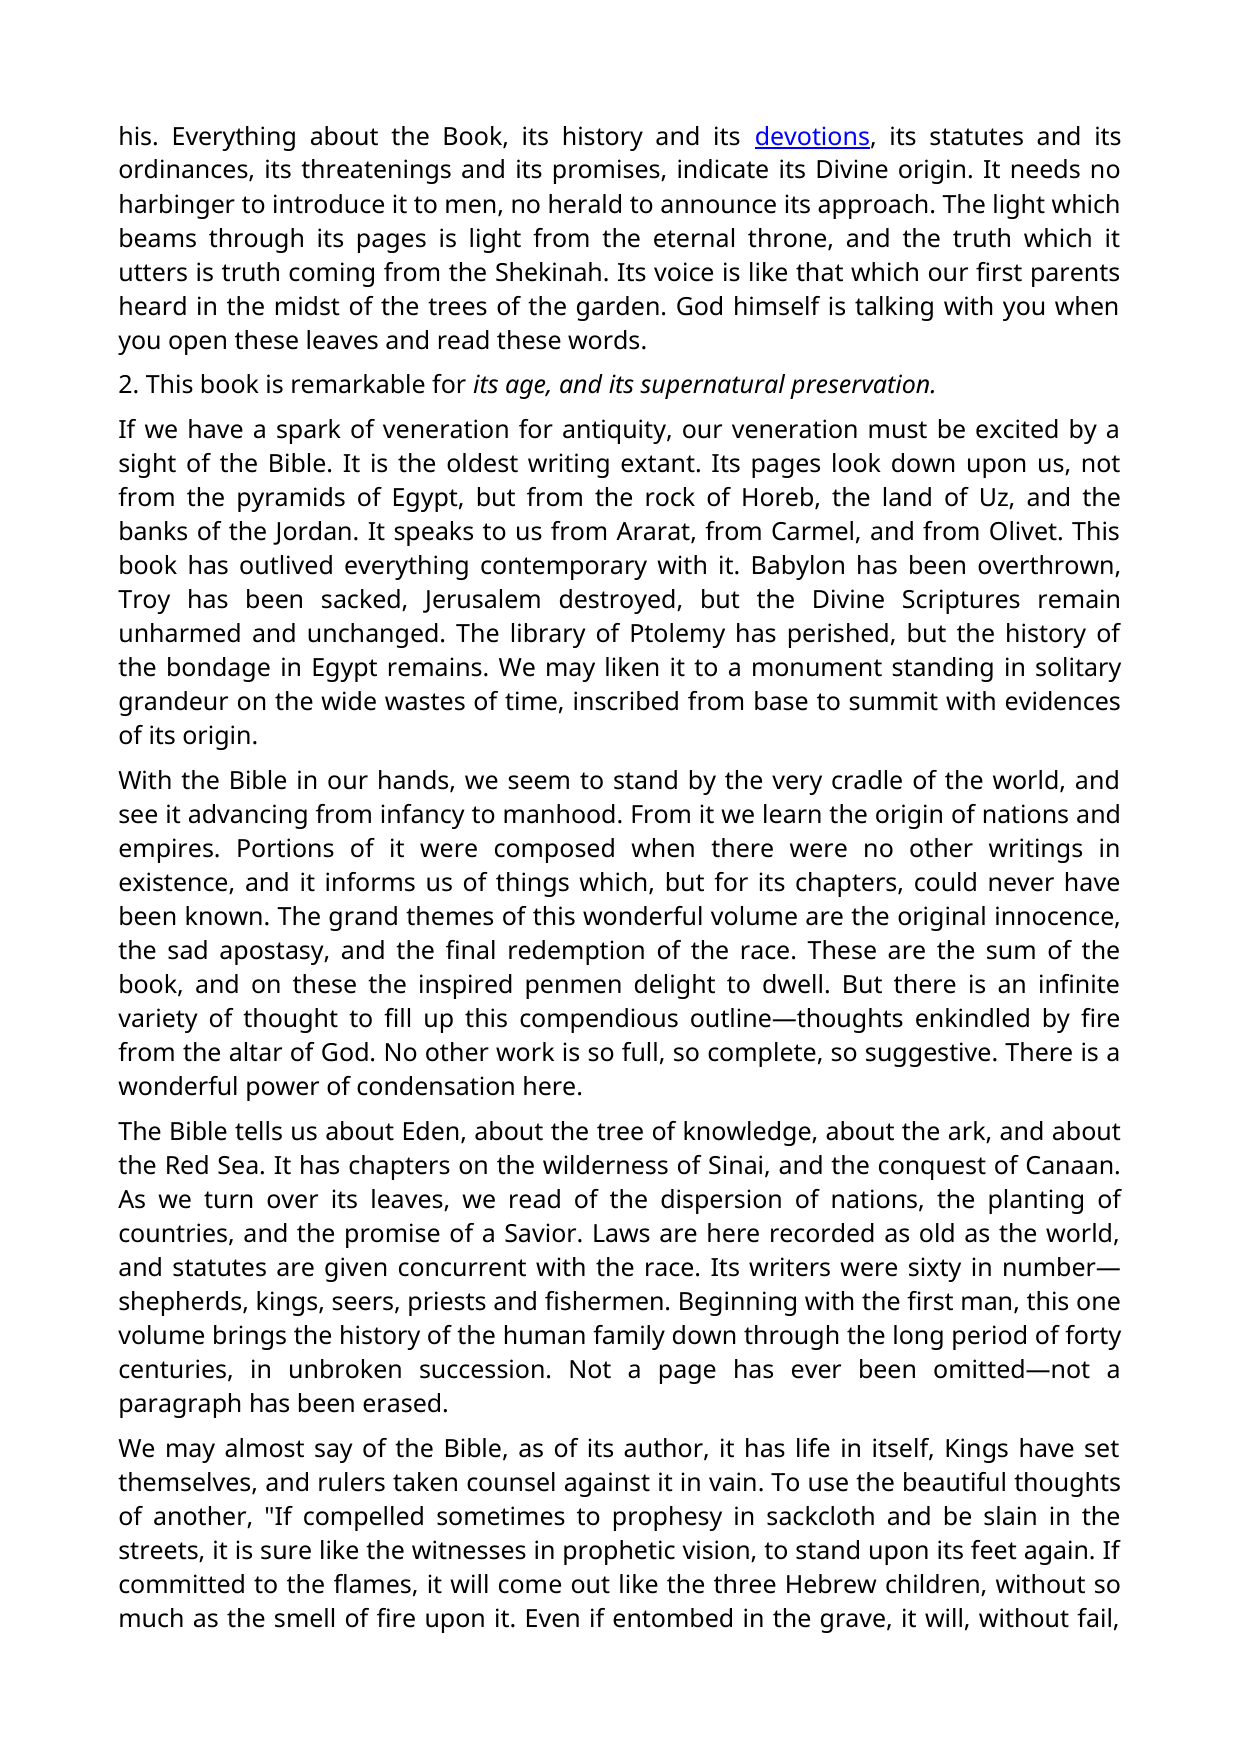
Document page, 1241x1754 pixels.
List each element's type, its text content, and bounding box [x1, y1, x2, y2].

text The Bible tells us about Eden, about the tree of knowledge, about the ark, and about the Red Sea. It has chapters on the wilderness of Sinai, and the conquest of Canaan. As we turn over its leaves, we read of the dispersion of nations, the planting of countries, and the promise of a Savior. Laws are here recorded as old as the world, and statutes are given concurrent with the race. Its writers were sixty in number—shepherds, kings, seers, priests and fishermen. Beginning with the first man, this one volume brings the history of the human family down through the long period of forty centuries, in unbroken succession. Not a page has ever been omitted—not a paragraph has been erased. [118, 1113, 1122, 1420]
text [118, 1431, 1122, 1635]
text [118, 118, 1122, 357]
text If we have a spark of veneration for antiquity, our veneration must be excited by a sight of the Bible. It is the oldest writing extant. Its pages look down upon us, not from the pyramids of Egypt, but from the rock of Horeb, the land of Uz, and the banks of the Jordan. It speaks to us from Ararat, from Carmel, and from Olivet. This book has outlived everything contemporary with it. Babylon has been overthrown, Troy has been sacked, Jerusalem destroyed, but the Divine Scriptures remain unharmed and unchanged. The library of Ptolemy has perished, but the history of the bondage in Egypt remains. We may liken it to a monument standing in solitary grandeur on the wide wastes of time, inscribed from base to summit with evidences of its origin. [118, 411, 1122, 752]
text 2. This book is remarkable for its age, and its supernatural preservation. [118, 367, 1122, 401]
text With the Bible in our hands, we seem to stand by the very cradle of the world, and see it advancing from infancy to manhood. From it we learn the origin of nations and empires. Portions of it were composed when there were no other writings in existence, and it informs us of things which, but for its chapters, could never have been known. The grand themes of this wonderful volume are the original innocence, the sad apostasy, and the final redemption of the race. These are the sum of the book, and on these the inspired penmen delight to dwell. But there is an infinite variety of thought to fill up this compendious outline—thoughts enkindled by fire from the altar of God. No other work is so full, so complete, so suggestive. There is a wonderful power of condensation here. [118, 762, 1122, 1103]
